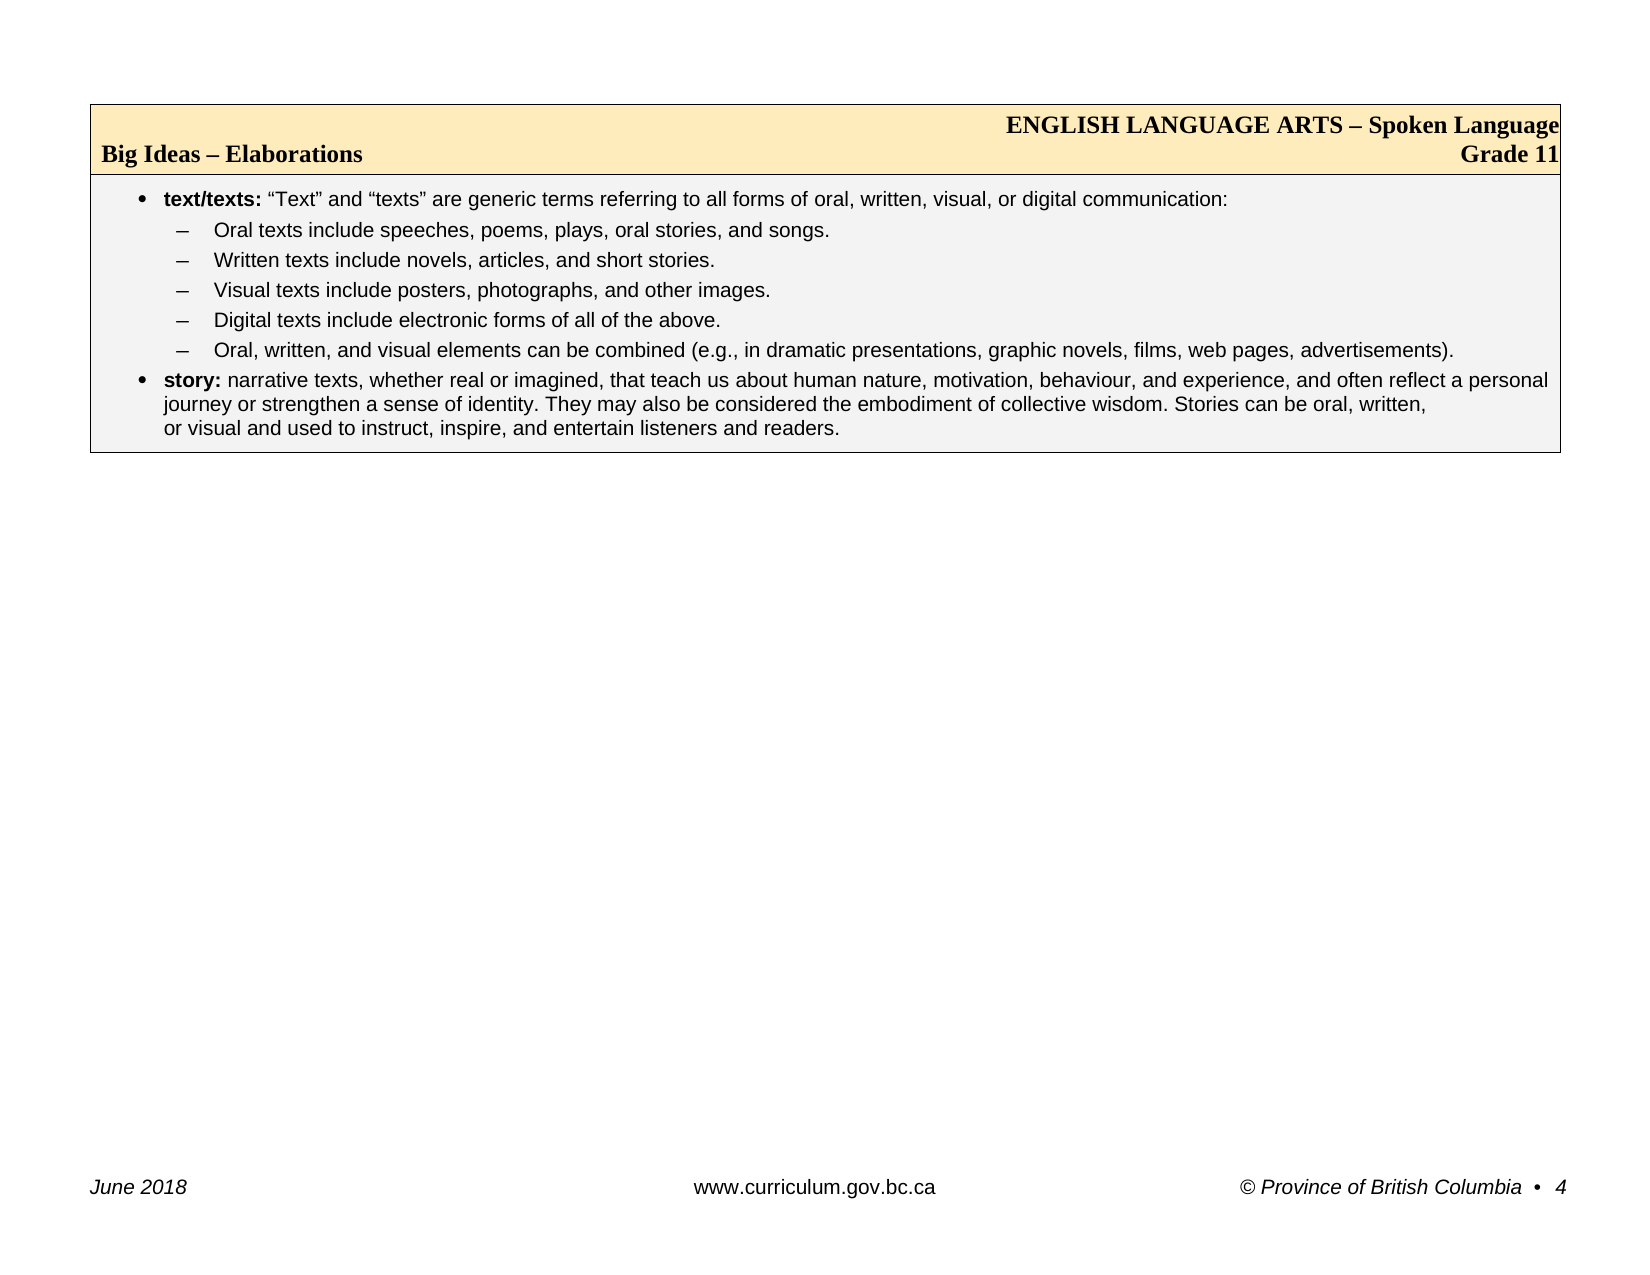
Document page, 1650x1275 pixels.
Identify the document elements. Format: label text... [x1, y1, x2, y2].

table_cell text/texts: “Text” and “texts” are generic terms referring to all forms of oral, written, visual, or digital communication: Oral texts include speeches, poems, plays, oral stories, and songs. Written texts include novels, articles, and short stories. Visual texts include posters, photographs, and other images. Digital texts include electronic forms of all of the above. Oral, written, and visual elements can be combined (e.g., in dramatic presentations, graphic novels, films, web pages, advertisements). story: narrative texts, whether real or imagined, that teach us about human nature, motivation, behaviour, and experience, and often reflect a personal journey or strengthen a sense of identity. They may also be considered the embodiment of collective wisdom. Stories can be oral, written, or visual and used to instruct, inspire, and entertain listeners and readers. [91, 175, 1560, 452]
table_header ENGLISH LANGUAGE ARTS – Spoken Language Big Ideas – Elaborations Grade 11 [91, 105, 1560, 174]
